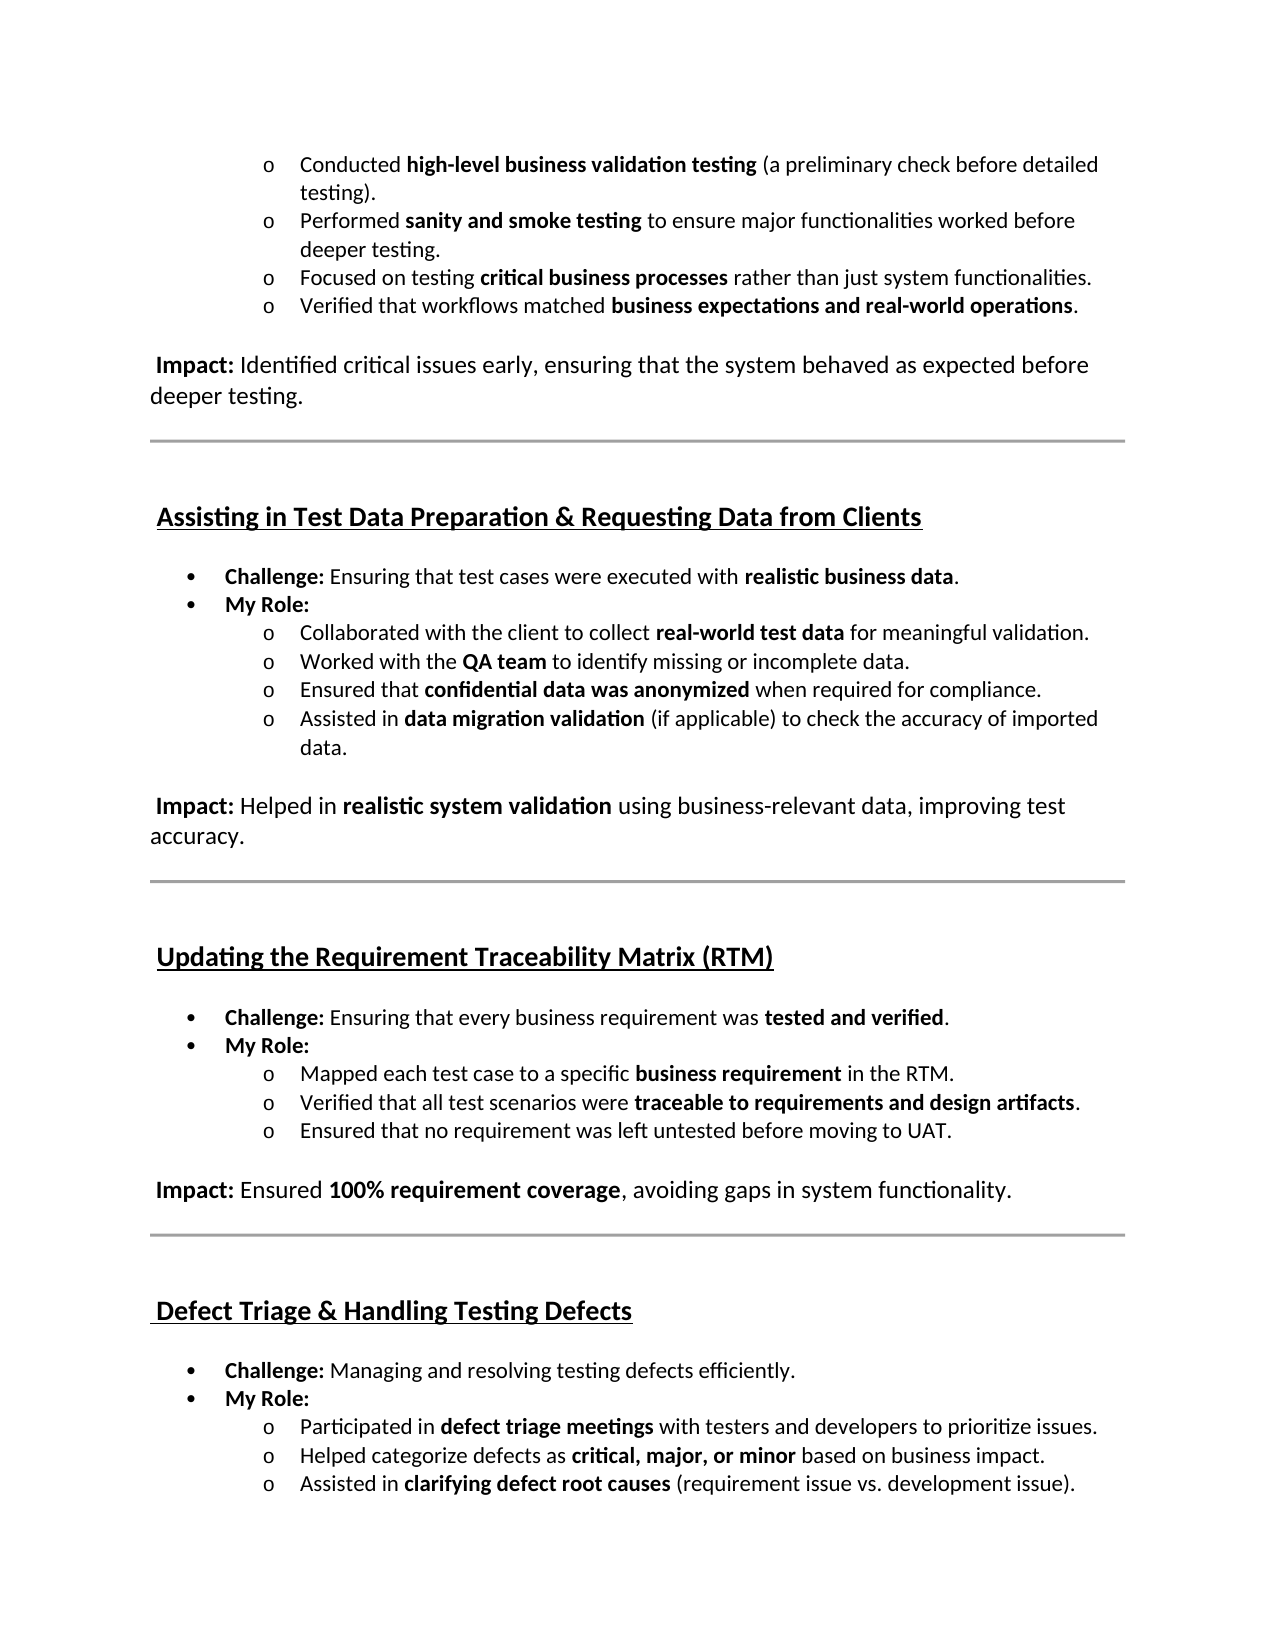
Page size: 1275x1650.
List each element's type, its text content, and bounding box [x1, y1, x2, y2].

list Verified that all test scenarios were traceable to requirements and design artifacts. [262, 1088, 1125, 1116]
text Impact: Identified critical issues early, ensuring that the system behaved as expected before deeper testing. [150, 349, 1125, 410]
list Focused on testing critical business processes rather than just system functionalities. [262, 263, 1125, 292]
list Worked with the QA team to identify missing or incomplete data. [262, 647, 1125, 676]
list Verified that workflows matched business expectations and real-world operations. [262, 292, 1125, 320]
list Challenge: Ensuring that test cases were executed with realistic business data. [187, 562, 1125, 591]
subtitle Updating the Requirement Traceability Matrix (RTM) [150, 939, 1125, 974]
list My Role: [187, 1384, 1125, 1412]
list Participated in defect triage meetings with testers and developers to prioritize issues. [262, 1412, 1125, 1441]
list Collaborated with the client to collect real-world test data for meaningful validation. [262, 618, 1125, 647]
subtitle Defect Triage & Handling Testing Defects [150, 1293, 1125, 1327]
list Challenge: Ensuring that every business requirement was tested and verified. [187, 1003, 1125, 1031]
list Performed sanity and smoke testing to ensure major functionalities worked before deeper testing. [262, 207, 1125, 263]
list Ensured that confidential data was anonymized when required for compliance. [262, 676, 1125, 704]
list My Role: [187, 1031, 1125, 1059]
text Impact: Helped in realistic system validation using business-relevant data, improving test accuracy. [150, 790, 1125, 851]
list Mapped each test case to a specific business requirement in the RTM. [262, 1059, 1125, 1088]
list Challenge: Managing and resolving testing defects efficiently. [187, 1356, 1125, 1384]
list My Role: [187, 591, 1125, 618]
subtitle Assisting in Test Data Preparation & Requesting Data from Clients [150, 499, 1125, 533]
list Assisted in clarifying defect root causes (requirement issue vs. development issue). [262, 1469, 1125, 1498]
list Assisted in data migration validation (if applicable) to check the accuracy of imported data. [262, 704, 1125, 761]
text Impact: Ensured 100% requirement coverage, avoiding gaps in system functionality. [150, 1174, 1125, 1204]
list Ensured that no requirement was left untested before moving to UAT. [262, 1116, 1125, 1145]
list Conducted high-level business validation testing (a preliminary check before detailed testing). [262, 150, 1125, 207]
list Helped categorize defects as critical, major, or minor based on business impact. [262, 1441, 1125, 1469]
